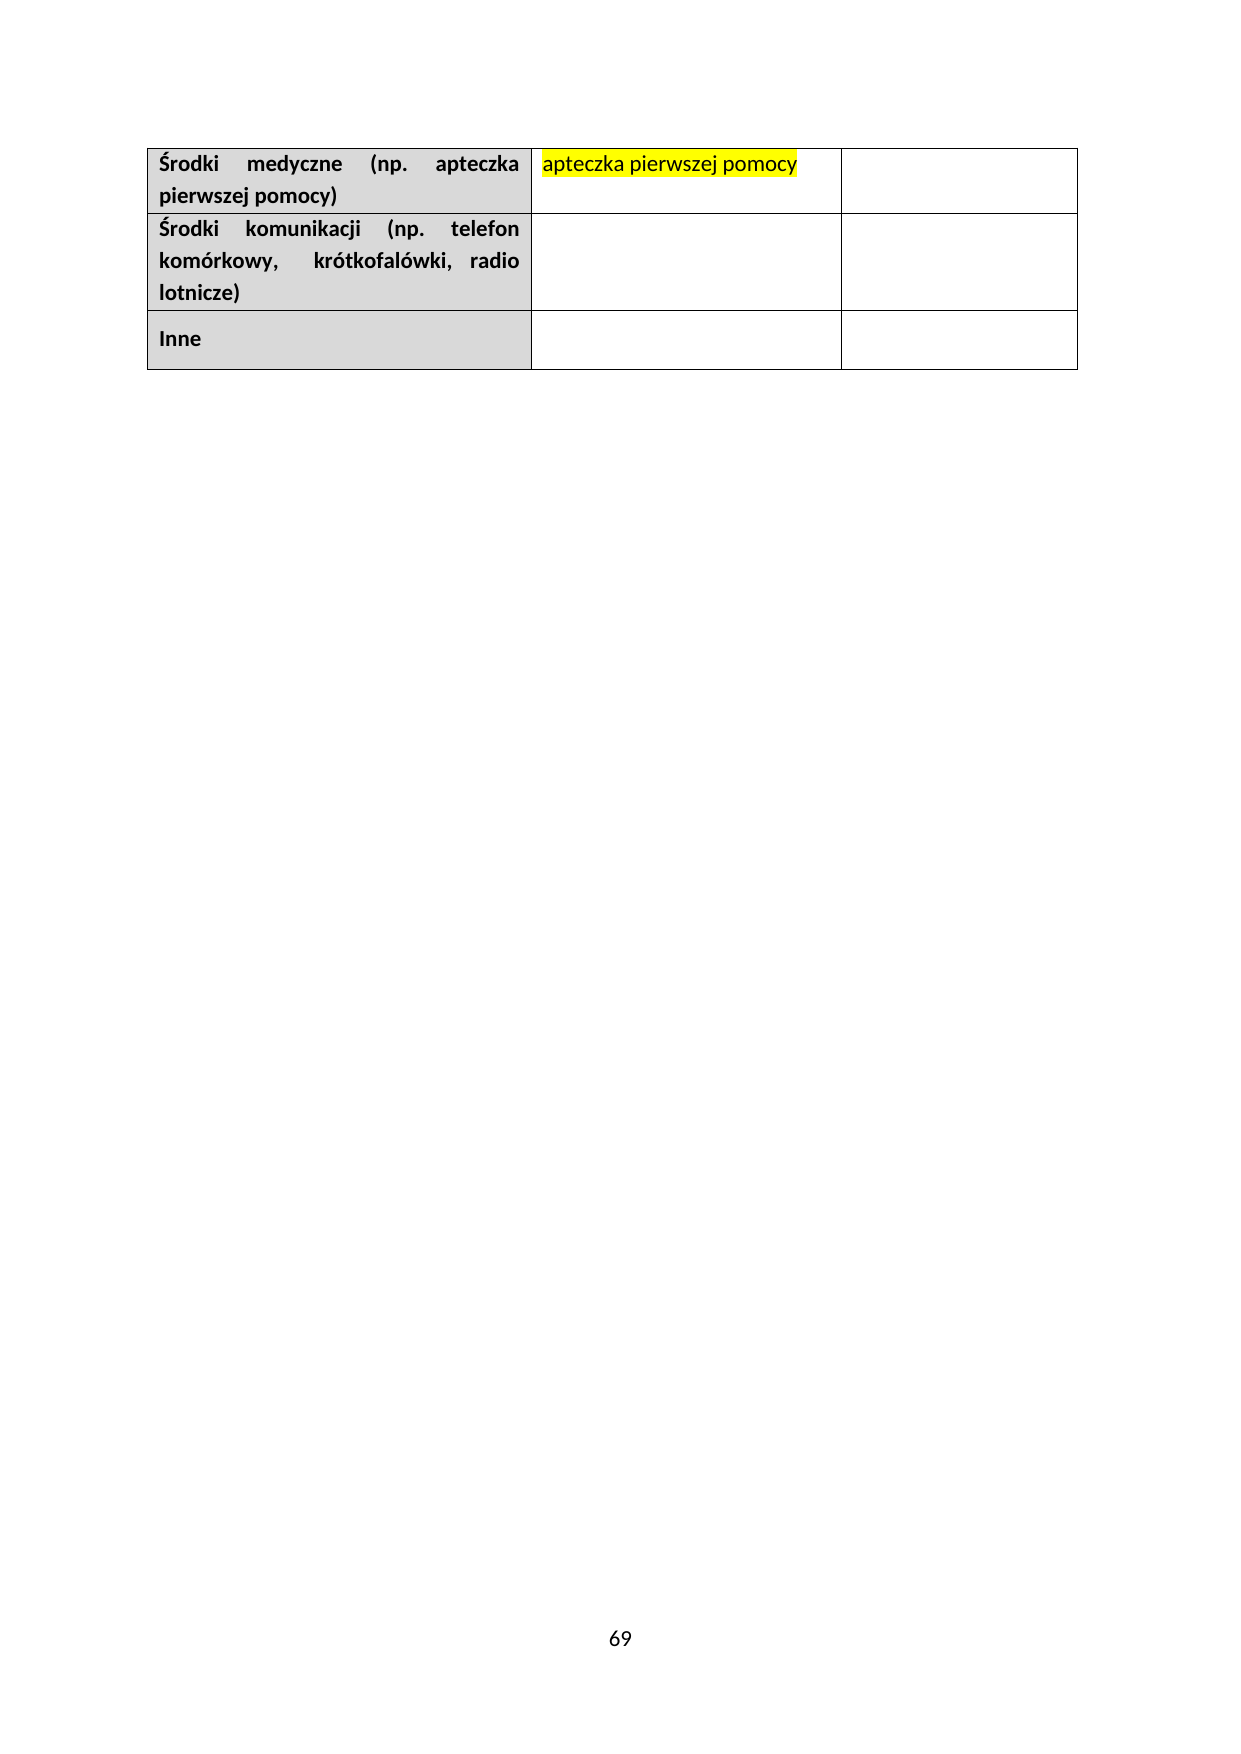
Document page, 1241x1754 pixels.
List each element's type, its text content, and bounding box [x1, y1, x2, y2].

table_cell [532, 214, 841, 310]
table_cell apteczka pierwszej pomocy [532, 149, 841, 213]
table_cell Inne [148, 311, 531, 369]
table_cell [842, 311, 1077, 369]
table_cell [532, 311, 841, 369]
table_cell [842, 214, 1077, 310]
table_cell [842, 149, 1077, 213]
table_cell Środki komunikacji (np. telefon komórkowy, krótkofalówki, radio lotnicze) [148, 214, 531, 310]
table_cell Środki medyczne (np. apteczka pierwszej pomocy) [148, 149, 531, 213]
